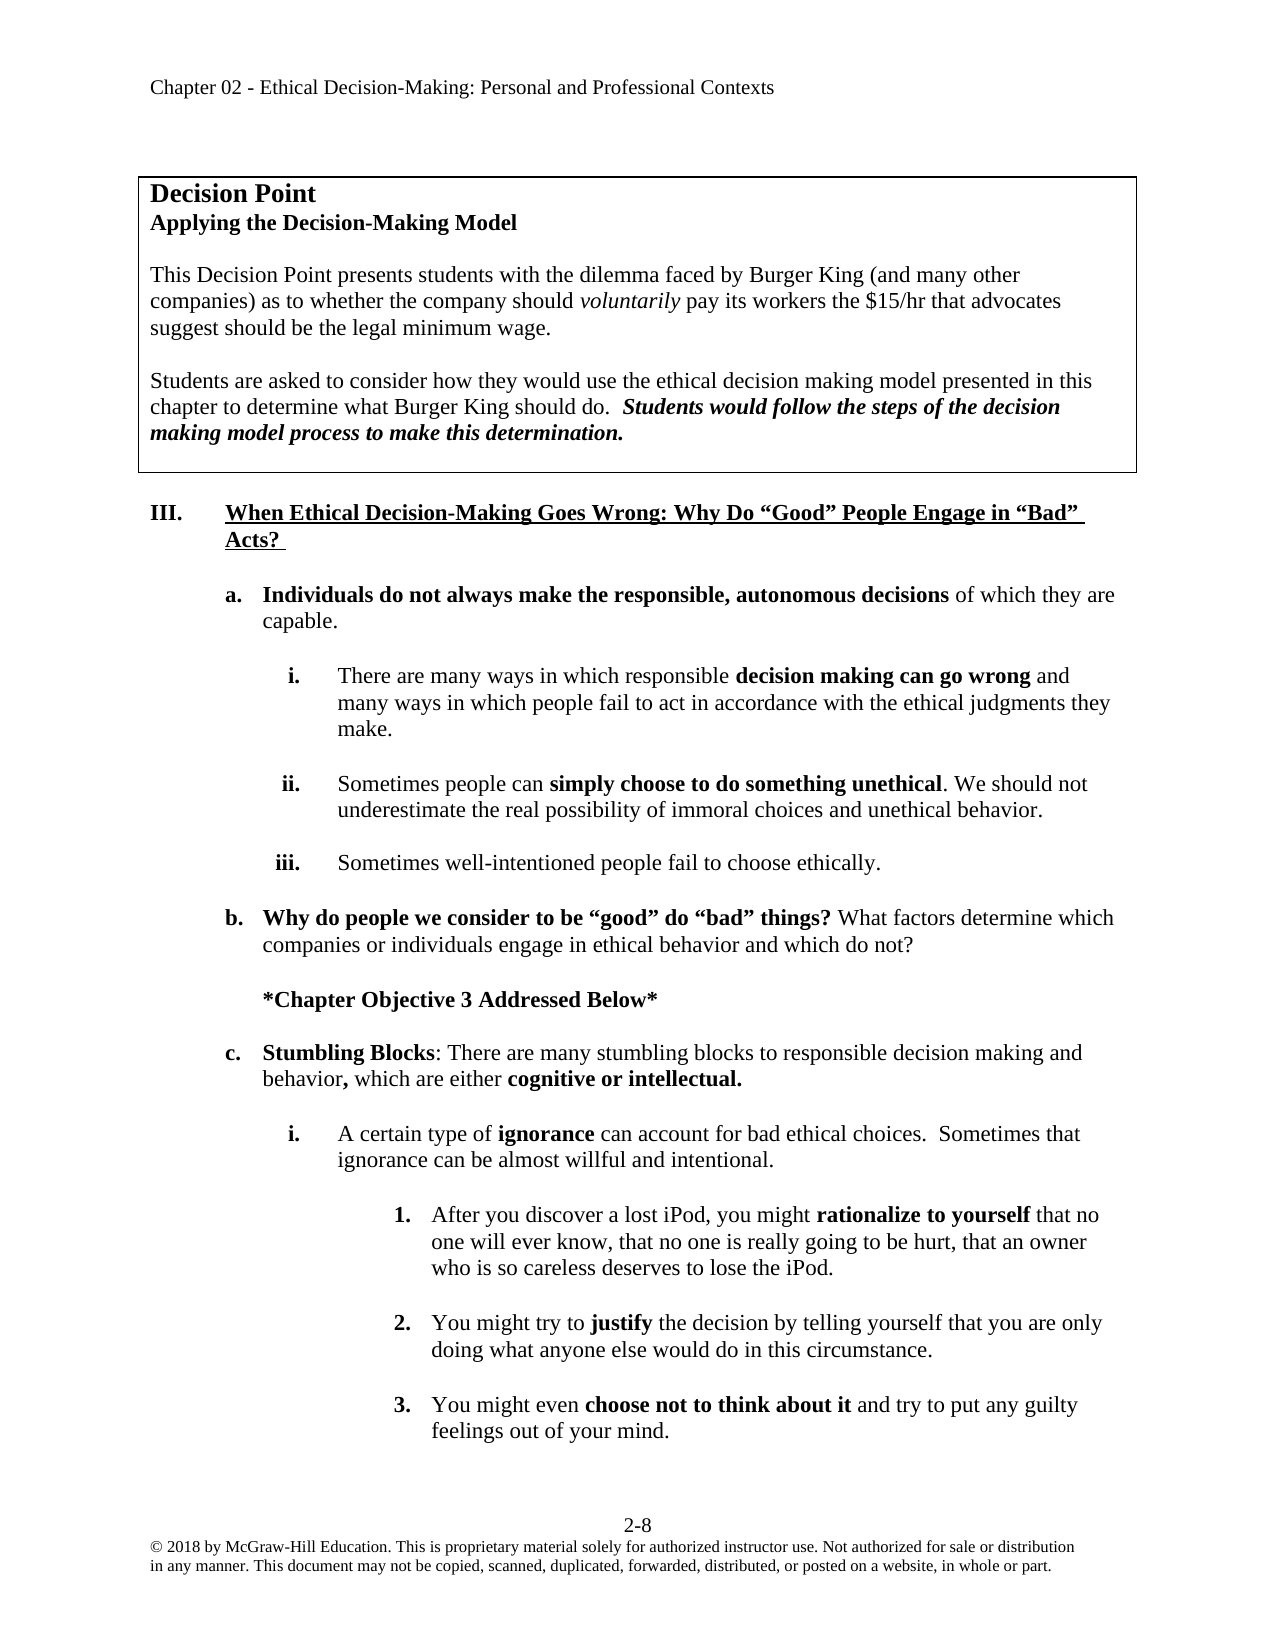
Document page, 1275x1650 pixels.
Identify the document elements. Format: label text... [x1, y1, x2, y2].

text *Chapter Objective 3 Addressed Below* [262, 986, 1125, 1012]
list After you discover a lost iPod, you might rationalize to yourself that no one will ever know, that no one is really going to be hurt, that an owner who is so careless deserves to lose the iPod. [394, 1201, 1125, 1309]
list A certain type of ignorance can account for bad ethical choices. Sometimes that ignorance can be almost willful and intentional. [300, 1120, 1125, 1201]
list Individuals do not always make the responsible, autonomous decisions of which they are capable. [225, 581, 1125, 662]
list There are many ways in which responsible decision making can go wrong and many ways in which people fail to act in accordance with the ethical judgments they make. [300, 662, 1125, 770]
text III. When Ethical Decision-Making Goes Wrong: Why Do “Good” People Engage in “Bad” Acts? [150, 499, 1125, 581]
list Why do people we consider to be “good” do “bad” things? What factors determine which companies or individuals engage in ethical behavior and which do not? [225, 904, 1125, 986]
list Sometimes people can simply choose to do something unethical. We should not underestimate the real possibility of immoral choices and unethical behavior. [300, 770, 1125, 823]
table_header Decision Point Applying the Decision-Making Model This Decision Point presents students with the dilemma faced by Burger King (and many other companies) as to whether the company should voluntarily pay its workers the $15/hr that advocates suggest should be the legal minimum wage. Students are asked to consider how they would use the ethical decision making model presented in this chapter to determine what Burger King should do. Students would follow the steps of the decision making model process to make this determination. [139, 178, 1136, 472]
list You might try to justify the decision by telling yourself that you are only doing what anyone else would do in this circumstance. [394, 1309, 1125, 1391]
list You might even choose not to think about it and try to put any guilty feelings out of your mind. [394, 1391, 1125, 1472]
list Sometimes well-intentioned people fail to choose ethically. [300, 849, 1125, 904]
list Stumbling Blocks: There are many stumbling blocks to responsible decision making and behavior, which are either cognitive or intellectual. [225, 1038, 1125, 1120]
